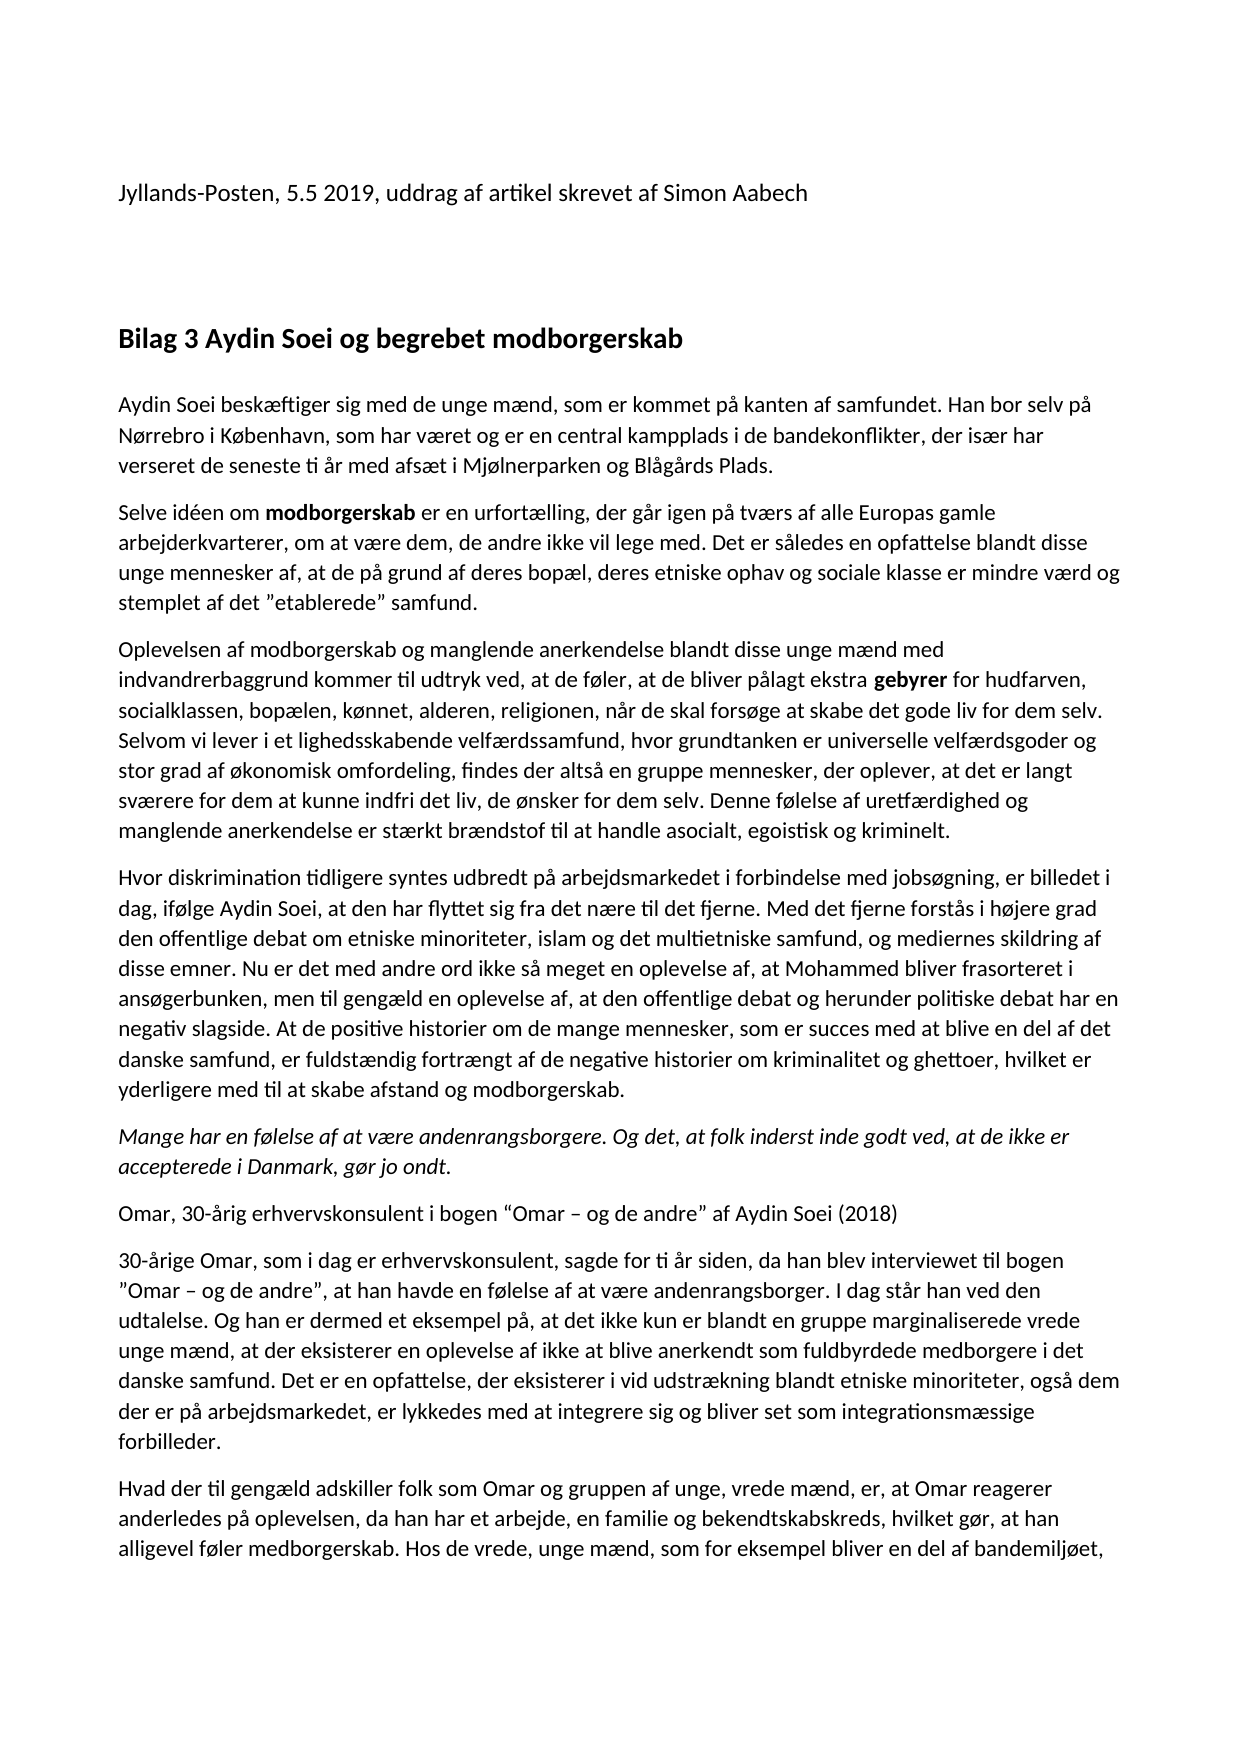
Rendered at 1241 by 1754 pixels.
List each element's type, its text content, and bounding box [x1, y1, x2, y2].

text Mange har en følelse af at være andenrangsborgere. Og det, at folk inderst inde godt ved, at de ikke er accepterede i Danmark, gør jo ondt. [118, 1122, 1122, 1180]
text Aydin Soei beskæftiger sig med de unge mænd, som er kommet på kanten af samfundet. Han bor selv på Nørrebro i København, som har været og er en central kampplads i de bandekonflikter, der især har verseret de seneste ti år med afsæt i Mjølnerparken og Blågårds Plads. [118, 391, 1122, 479]
text Bilag 3 Aydin Soei og begrebet modborgerskab [118, 321, 1122, 356]
text 30-årige Omar, som i dag er erhvervskonsulent, sagde for ti år siden, da han blev interviewet til bogen ”Omar – og de andre”, at han havde en følelse af at være andenrangsborger. I dag står han ved den udtalelse. Og han er dermed et eksempel på, at det ikke kun er blandt en gruppe marginaliserede vrede unge mænd, at der eksisterer en oplevelse af ikke at blive anerkendt som fuldbyrdede medborgere i det danske samfund. Det er en opfattelse, der eksisterer i vid udstrækning blandt etniske minoriteter, også dem der er på arbejdsmarkedet, er lykkedes med at integrere sig og bliver set som integrationsmæssige forbilleder. [118, 1246, 1122, 1455]
text Selve idéen om modborgerskab er en urfortælling, der går igen på tværs af alle Europas gamle arbejderkvarterer, om at være dem, de andre ikke vil lege med. Det er således en opfattelse blandt disse unge mennesker af, at de på grund af deres bopæl, deres etniske ophav og sociale klasse er mindre værd og stemplet af det ”etablerede” samfund. [118, 498, 1122, 617]
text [118, 1474, 1122, 1562]
text Oplevelsen af modborgerskab og manglende anerkendelse blandt disse unge mænd med indvandrerbaggrund kommer til udtryk ved, at de føler, at de bliver pålagt ekstra gebyrer for hudfarven, socialklassen, bopælen, kønnet, alderen, religionen, når de skal forsøge at skabe det gode liv for dem selv. Selvom vi lever i et lighedsskabende velfærdssamfund, hvor grundtanken er universelle velfærdsgoder og stor grad af økonomisk omfordeling, findes der altså en gruppe mennesker, der oplever, at det er langt sværere for dem at kunne indfri det liv, de ønsker for dem selv. Denne følelse af uretfærdighed og manglende anerkendelse er stærkt brændstof til at handle asocialt, egoistisk og kriminelt. [118, 635, 1122, 845]
text Omar, 30-årig erhvervskonsulent i bogen “Omar – og de andre” af Aydin Soei (2018) [118, 1199, 1122, 1227]
text Jyllands-Posten, 5.5 2019, uddrag af artikel skrevet af Simon Aabech [118, 177, 1122, 208]
text Hvor diskrimination tidligere syntes udbredt på arbejdsmarkedet i forbindelse med jobsøgning, er billedet i dag, ifølge Aydin Soei, at den har flyttet sig fra det nære til det fjerne. Med det fjerne forstås i højere grad den offentlige debat om etniske minoriteter, islam og det multietniske samfund, og mediernes skildring af disse emner. Nu er det med andre ord ikke så meget en oplevelse af, at Mohammed bliver frasorteret i ansøgerbunken, men til gengæld en oplevelse af, at den offentlige debat og herunder politiske debat har en negativ slagside. At de positive historier om de mange mennesker, som er succes med at blive en del af det danske samfund, er fuldstændig fortrængt af de negative historier om kriminalitet og ghettoer, hvilket er yderligere med til at skabe afstand og modborgerskab. [118, 863, 1122, 1103]
